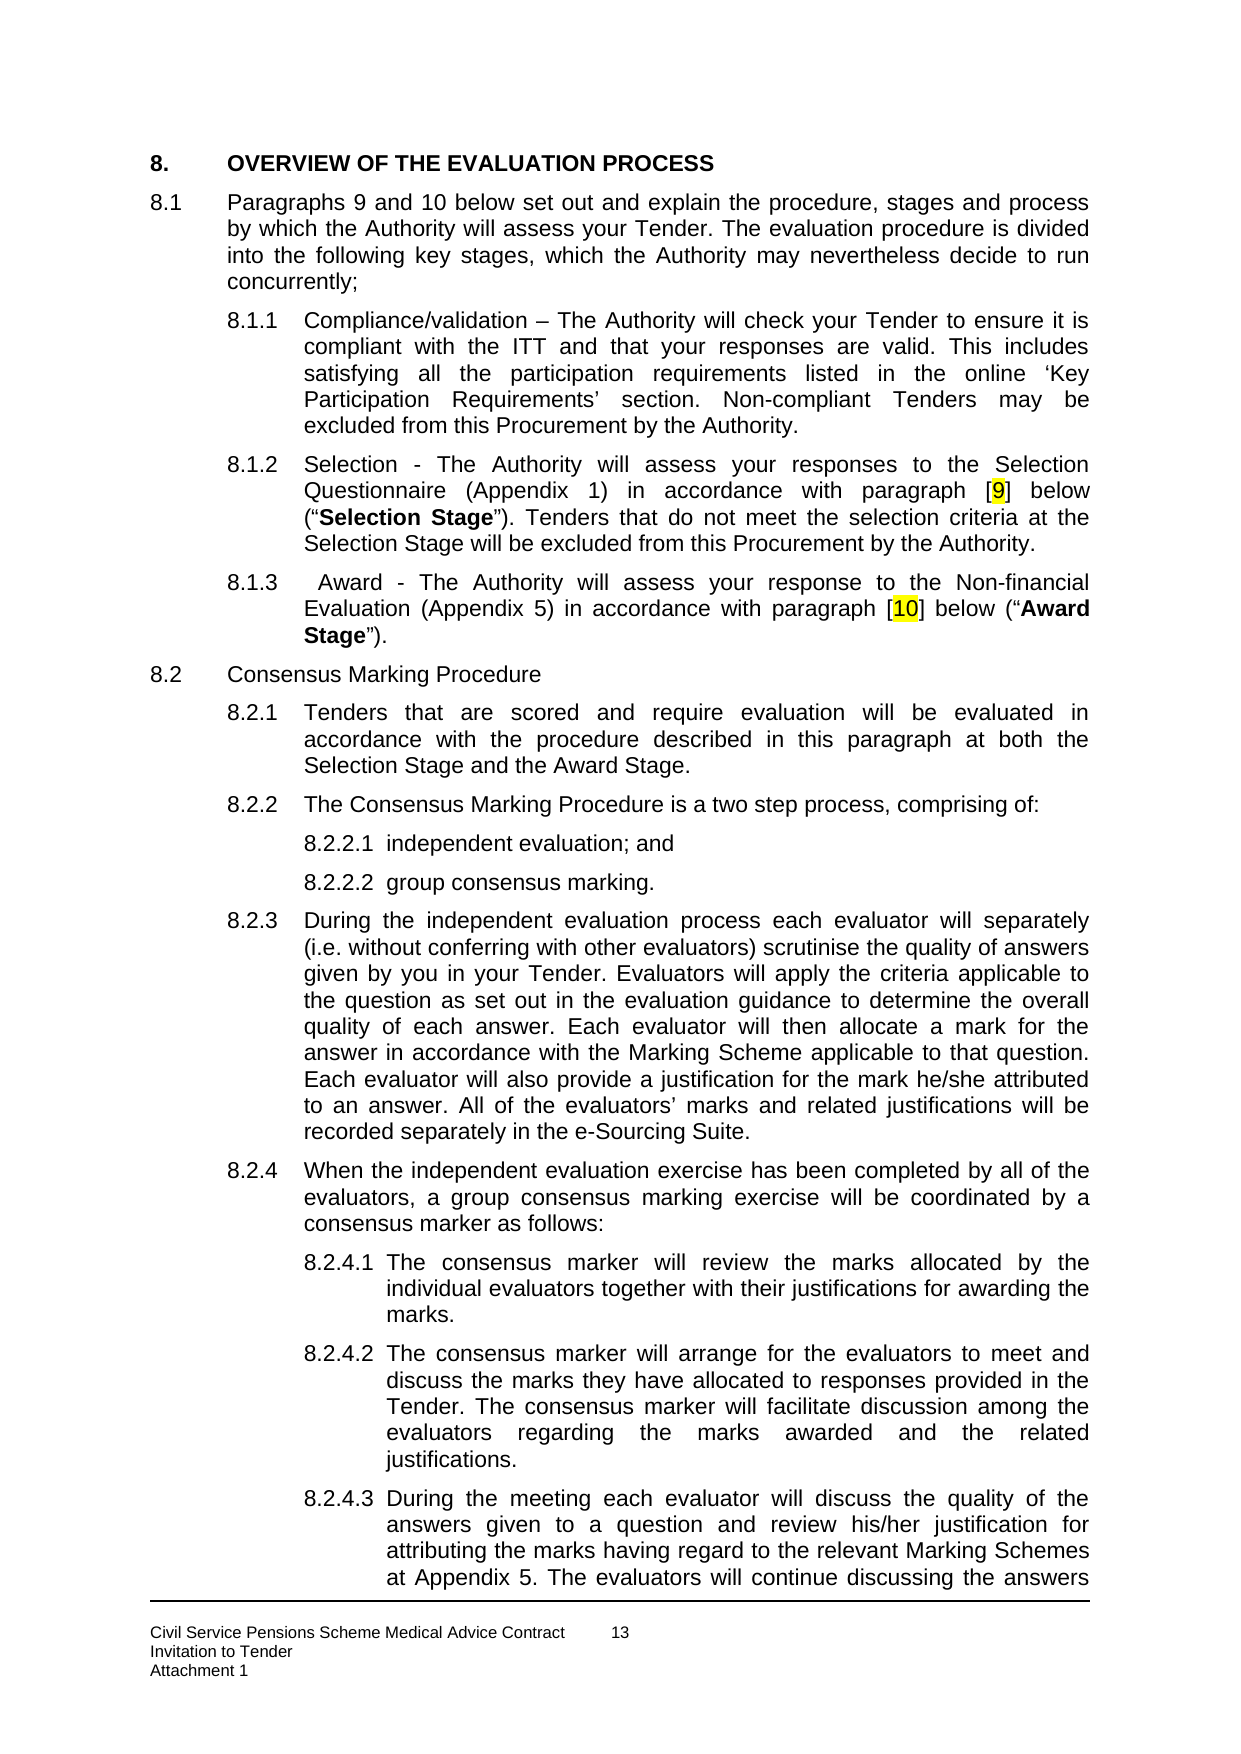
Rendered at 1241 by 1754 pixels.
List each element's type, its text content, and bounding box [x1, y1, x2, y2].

subtitle The Consensus Marking Procedure is a two step process, comprising of: [227, 791, 1090, 817]
subtitle The consensus marker will arrange for the evaluators to meet and discuss the marks they have allocated to responses provided in the Tender. The consensus marker will facilitate discussion among the evaluators regarding the marks awarded and the related justifications. [303, 1340, 1090, 1472]
subtitle Tenders that are scored and require evaluation will be evaluated in accordance with the procedure described in this paragraph at both the Selection Stage and the Award Stage. [227, 699, 1090, 778]
subtitle Selection - The Authority will assess your responses to the Selection Questionnaire (Appendix 1) in accordance with paragraph [10] below (“Selection Stage”). Tenders that do not meet the selection criteria at the Selection Stage will be excluded from this Procurement by the Authority. [227, 451, 1090, 556]
subtitle OVERVIEW OF THE EVALUATION PROCESS [150, 150, 1090, 176]
subtitle Award - The Authority will assess your response to the Non-financial Evaluation (Appendix 5) in accordance with paragraph [11] below (“Award Stage”). [227, 569, 1090, 648]
subtitle Consensus Marking Procedure [150, 661, 1090, 687]
subtitle Paragraphs 9 and 10 below set out and explain the procedure, stages and process by which the Authority will assess your Tender. The evaluation procedure is divided into the following key stages, which the Authority may nevertheless decide to run concurrently; [150, 189, 1090, 294]
subtitle When the independent evaluation exercise has been completed by all of the evaluators, a group consensus marking exercise will be coordinated by a consensus marker as follows: [227, 1157, 1090, 1236]
subtitle independent evaluation; and [303, 830, 1090, 856]
subtitle Compliance/validation – The Authority will check your Tender to ensure it is compliant with the ITT and that your responses are valid. This includes satisfying all the participation requirements listed in the online ‘Key Participation Requirements’ section. Non-compliant Tenders may be excluded from this Procurement by the Authority. [227, 307, 1090, 438]
subtitle group consensus marking. [303, 869, 1090, 895]
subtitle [303, 1484, 1090, 1590]
subtitle During the independent evaluation process each evaluator will separately (i.e. without conferring with other evaluators) scrutinise the quality of answers given by you in your Tender. Evaluators will apply the criteria applicable to the question as set out in the evaluation guidance to determine the overall quality of each answer. Each evaluator will then allocate a mark for the answer in accordance with the Marking Scheme applicable to that question. Each evaluator will also provide a justification for the mark he/she attributed to an answer. All of the evaluators’ marks and related justifications will be recorded separately in the e-Sourcing Suite. [227, 907, 1090, 1145]
subtitle The consensus marker will review the marks allocated by the individual evaluators together with their justifications for awarding the marks. [303, 1249, 1090, 1328]
